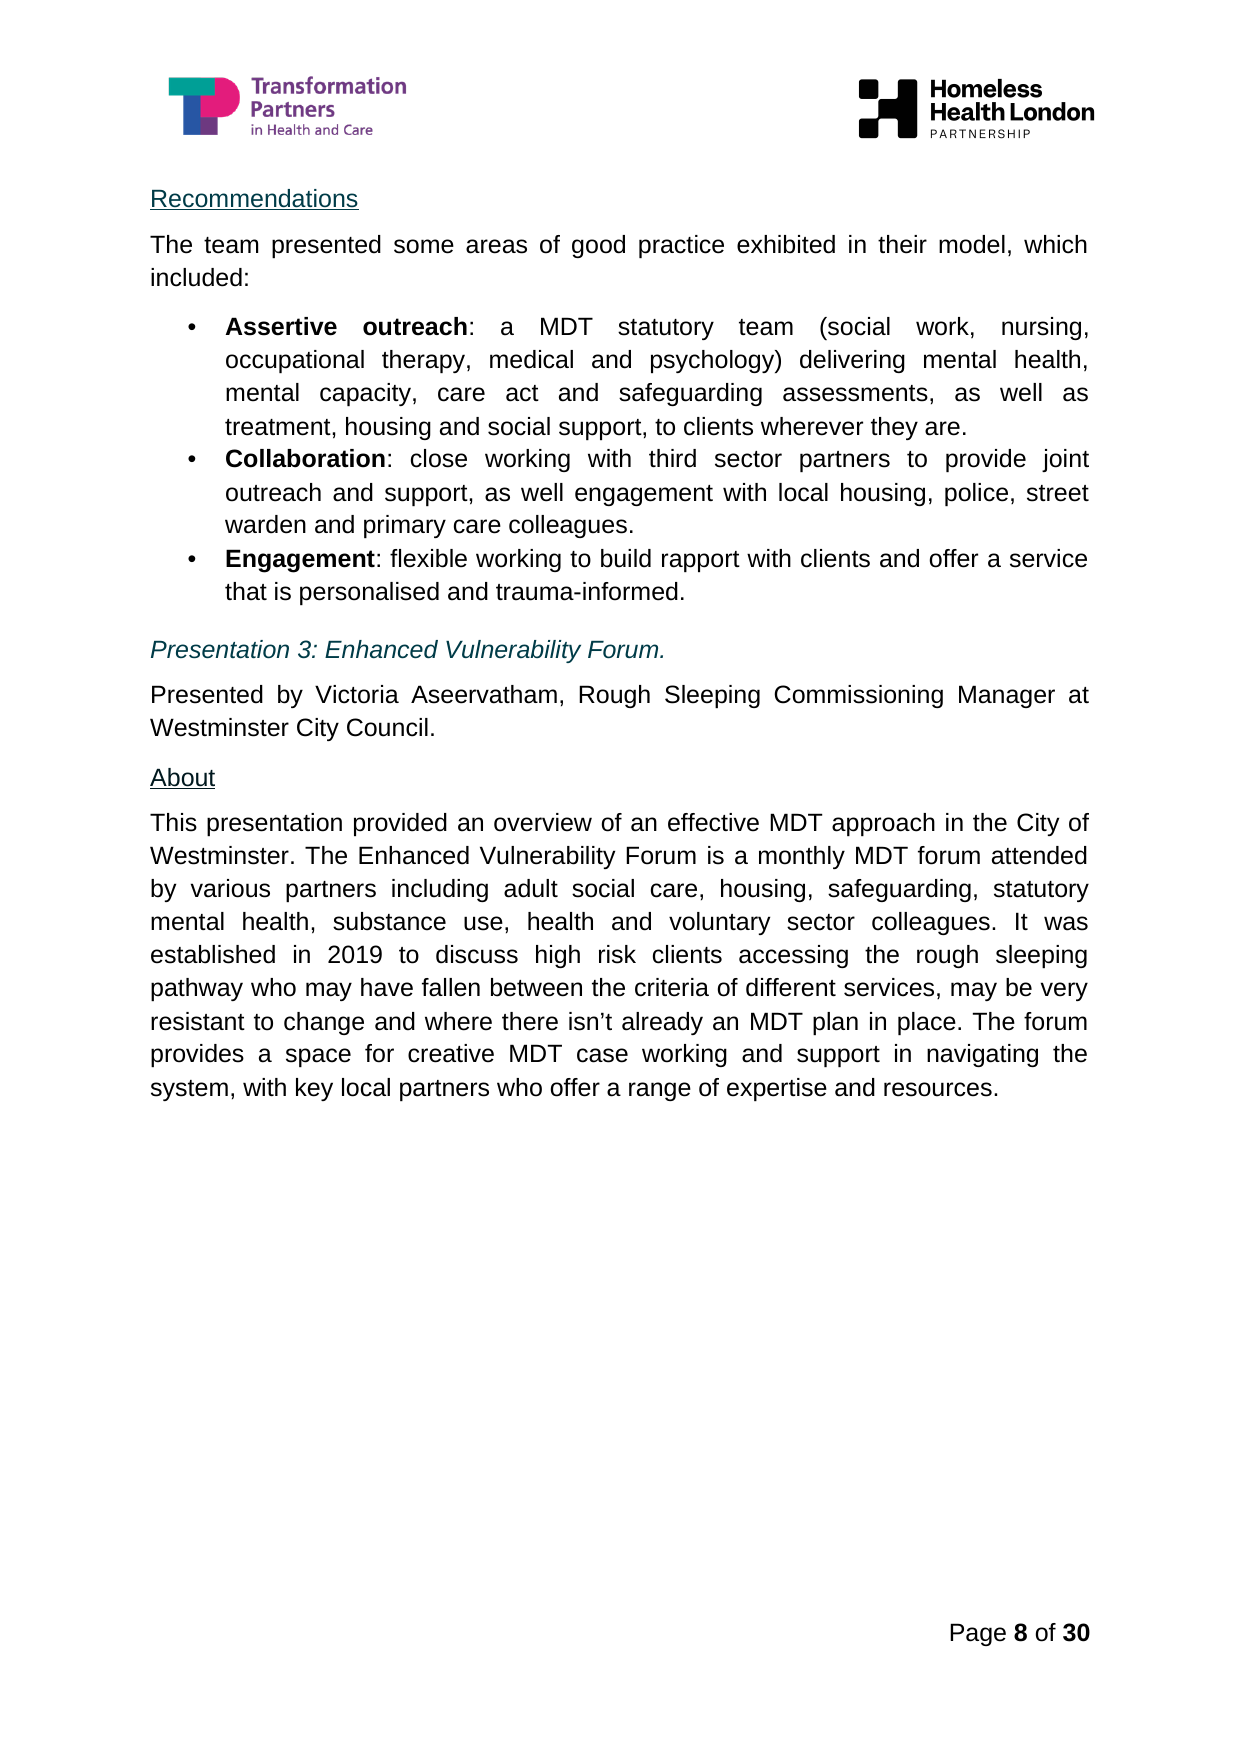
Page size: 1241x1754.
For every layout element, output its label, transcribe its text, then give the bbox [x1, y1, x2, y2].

text Presented by Victoria Aseervatham, Rough Sleeping Commissioning Manager at Westminster City Council. [150, 680, 1090, 742]
text The team presented some areas of good practice exhibited in their model, which included: [150, 230, 1090, 291]
picture [156, 73, 436, 140]
text This presentation provided an overview of an effective MDT approach in the City of Westminster. The Enhanced Vulnerability Forum is a monthly MDT forum attended by various partners including adult social care, housing, safeguarding, statutory mental health, substance use, health and voluntary sector colleagues. It was established in 2019 to discuss high risk clients accessing the rough sleeping pathway who may have fallen between the criteria of different services, may be very resistant to change and where there isn’t already an MDT plan in place. The forum provides a space for creative MDT case working and support in navigating the system, with key local partners who offer a range of expertise and resources. [150, 808, 1090, 1101]
list Assertive outreach: a MDT statutory team (social work, nursing, occupational therapy, medical and psychology) delivering mental health, mental capacity, care act and safeguarding assessments, as well as treatment, housing and social support, to clients wherever they are. [187, 312, 1090, 440]
subtitle About [150, 763, 1090, 792]
picture [858, 78, 1095, 139]
list Engagement: flexible working to build rapport with clients and offer a service that is personalised and trauma-informed. [187, 543, 1090, 605]
subtitle Presentation 3: Enhanced Vulnerability Forum. [150, 634, 1090, 663]
subtitle Recommendations [150, 184, 1090, 213]
list Collaboration: close working with third sector partners to provide joint outreach and support, as well engagement with local housing, police, street warden and primary care colleagues. [187, 444, 1090, 539]
